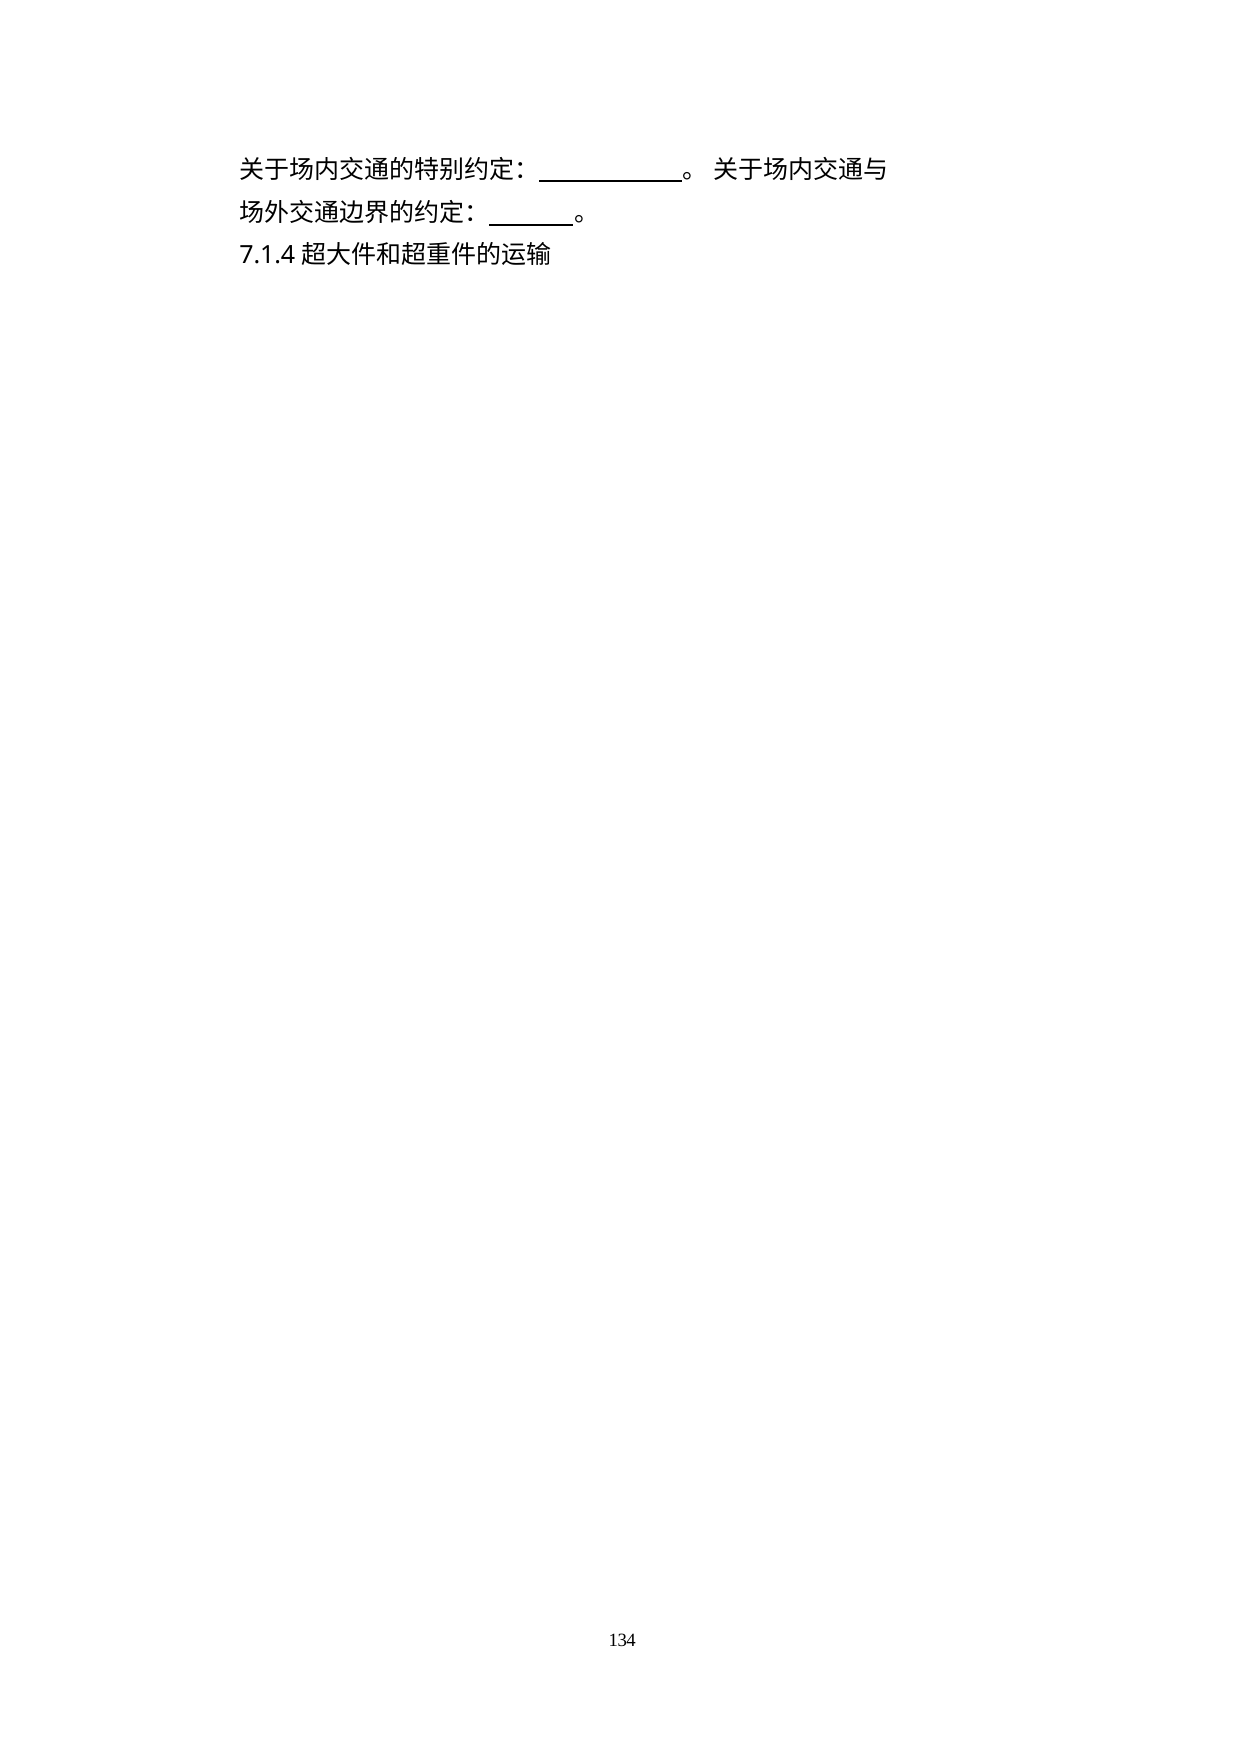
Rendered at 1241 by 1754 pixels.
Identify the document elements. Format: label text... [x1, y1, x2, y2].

text 关于场内交通的特别约定： 。 关于场内交通与场外交通边界的约定： 。 [239, 149, 897, 229]
text 7.1.4 超大件和超重件的运输 [186, 237, 1054, 270]
